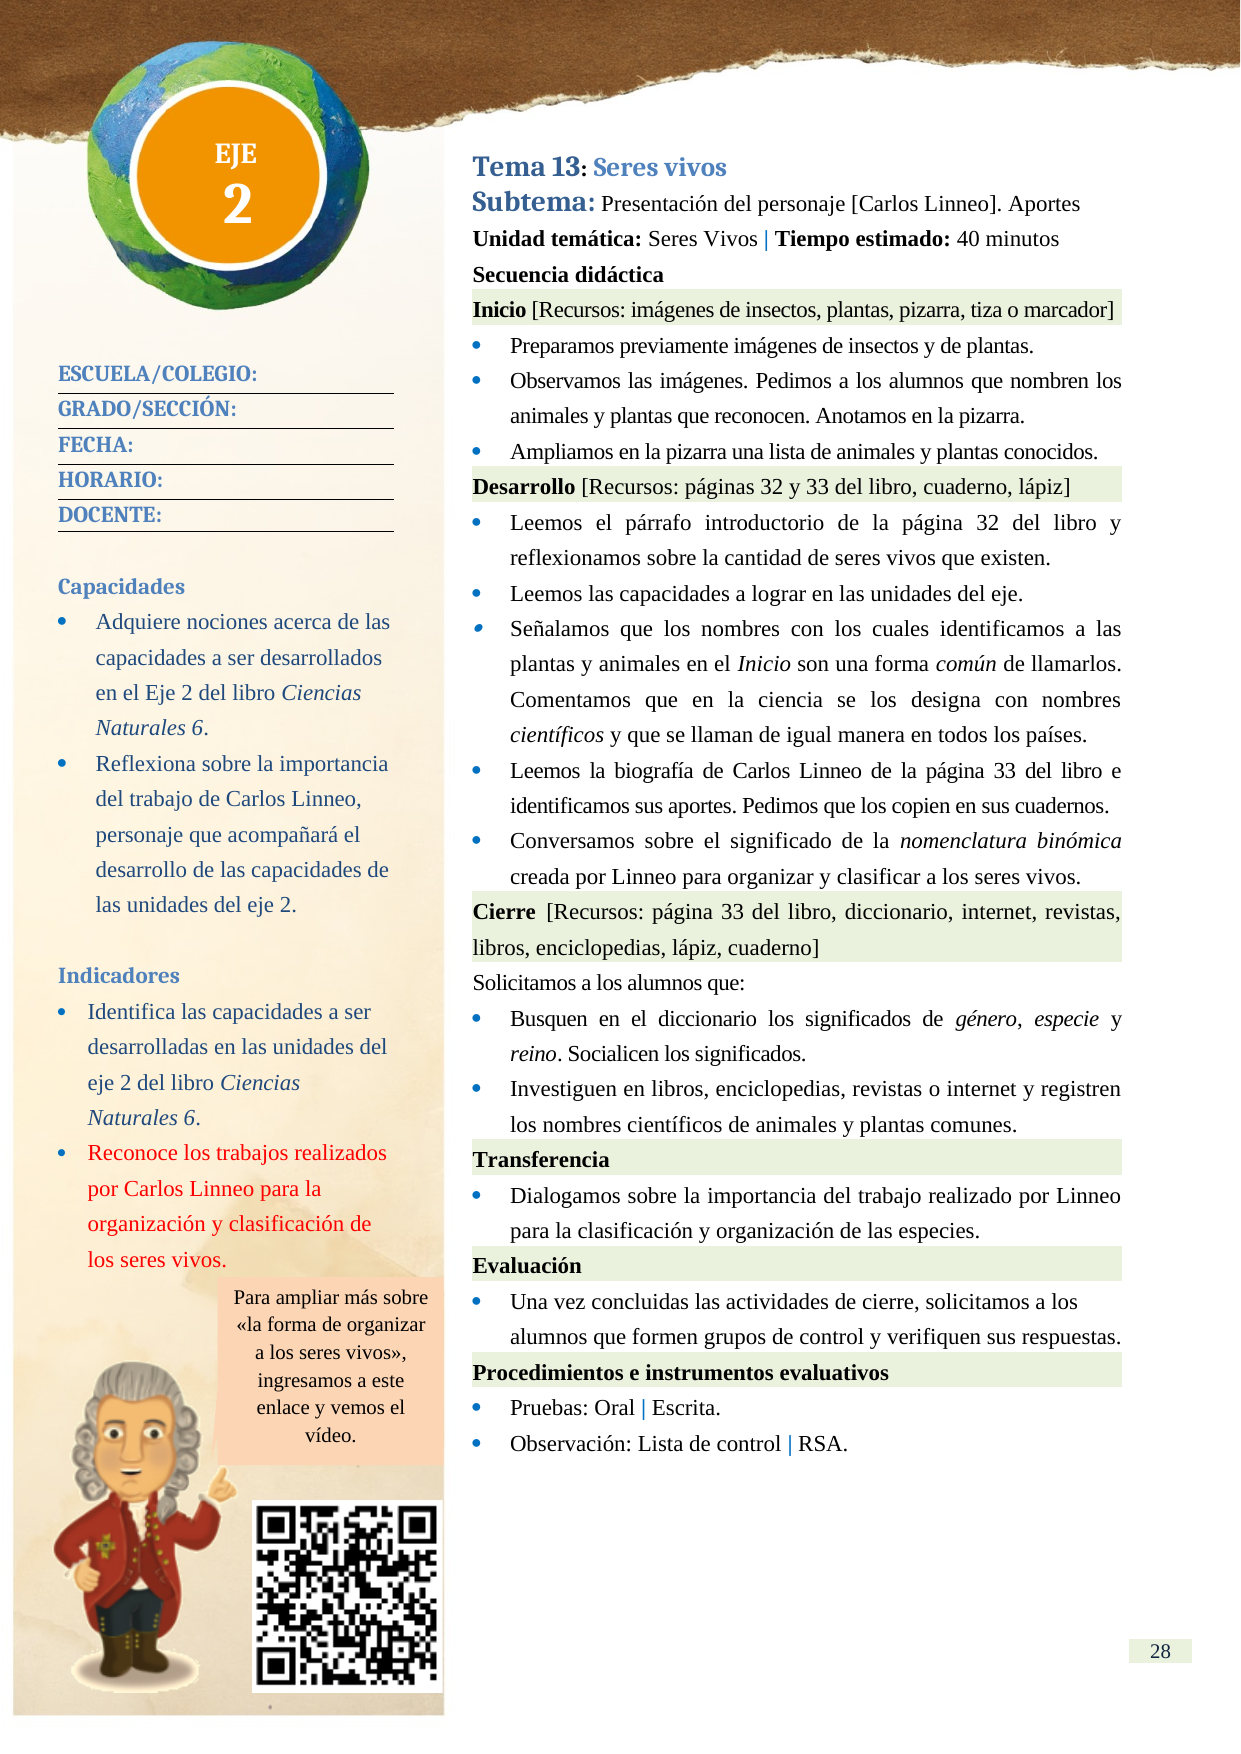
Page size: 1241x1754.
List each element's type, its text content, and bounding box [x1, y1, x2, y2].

list Ampliamos en la pizarra una lista de animales y plantas conocidos. [472, 431, 1122, 466]
text Unidad temática: Seres Vivos | Tiempo estimado: 40 minutos [472, 218, 1122, 254]
list Conversamos sobre el significado de la nomenclatura binómica creada por Linneo para organizar y clasificar a los seres vivos. [472, 821, 1122, 891]
list Tema 13: Seres vivos [472, 148, 1122, 183]
list Dialogamos sobre la importancia del trabajo realizado por Linneo para la clasificación y organización de las especies. [472, 1175, 1122, 1246]
text Evaluación [472, 1246, 1122, 1281]
list Leemos las capacidades a lograr en las unidades del eje. [472, 573, 1122, 608]
text Desarrollo [Recursos: páginas 32 y 33 del libro, cuaderno, lápiz] [472, 466, 1122, 502]
text Procedimientos e instrumentos evaluativos [472, 1352, 1122, 1387]
list Busquen en el diccionario los significados de género, especie y reino. Socialicen los significados. [472, 998, 1122, 1068]
list Preparamos previamente imágenes de insectos y de plantas. [472, 325, 1122, 360]
list Observación: Lista de control | RSA. [472, 1423, 1122, 1458]
text Cierre [Recursos: página 33 del libro, diccionario, internet, revistas, libros, enciclopedias, lápiz, cuaderno] [472, 891, 1122, 962]
list Pruebas: Oral | Escrita. [472, 1387, 1122, 1423]
list Leemos la biografía de Carlos Linneo de la página 33 del libro e identificamos sus aportes. Pedimos que los copien en sus cuadernos. [472, 750, 1122, 821]
text Transferencia [472, 1139, 1122, 1175]
picture [0, 0, 1241, 1754]
list Una vez concluidas las actividades de cierre, solicitamos a los alumnos que formen grupos de control y verifiquen sus respuestas. [472, 1281, 1122, 1352]
list Leemos el párrafo introductorio de la página 32 del libro y reflexionamos sobre la cantidad de seres vivos que existen. [472, 502, 1122, 573]
list Señalamos que los nombres con los cuales identificamos a las plantas y animales en el Inicio son una forma común de llamarlos. Comentamos que en la ciencia se los designa con nombres científicos y que se llaman de igual manera en todos los países. [472, 608, 1122, 750]
text Solicitamos a los alumnos que: [472, 962, 1122, 998]
list Observamos las imágenes. Pedimos a los alumnos que nombren los animales y plantas que reconocen. Anotamos en la pizarra. [472, 360, 1122, 431]
list Investiguen en libros, enciclopedias, revistas o internet y registren los nombres científicos de animales y plantas comunes. [472, 1068, 1122, 1139]
text Secuencia didáctica [472, 254, 1122, 289]
text Subtema: Presentación del personaje [Carlos Linneo]. Aportes [472, 183, 1122, 218]
text Inicio [Recursos: imágenes de insectos, plantas, pizarra, tiza o marcador] [472, 289, 1122, 325]
